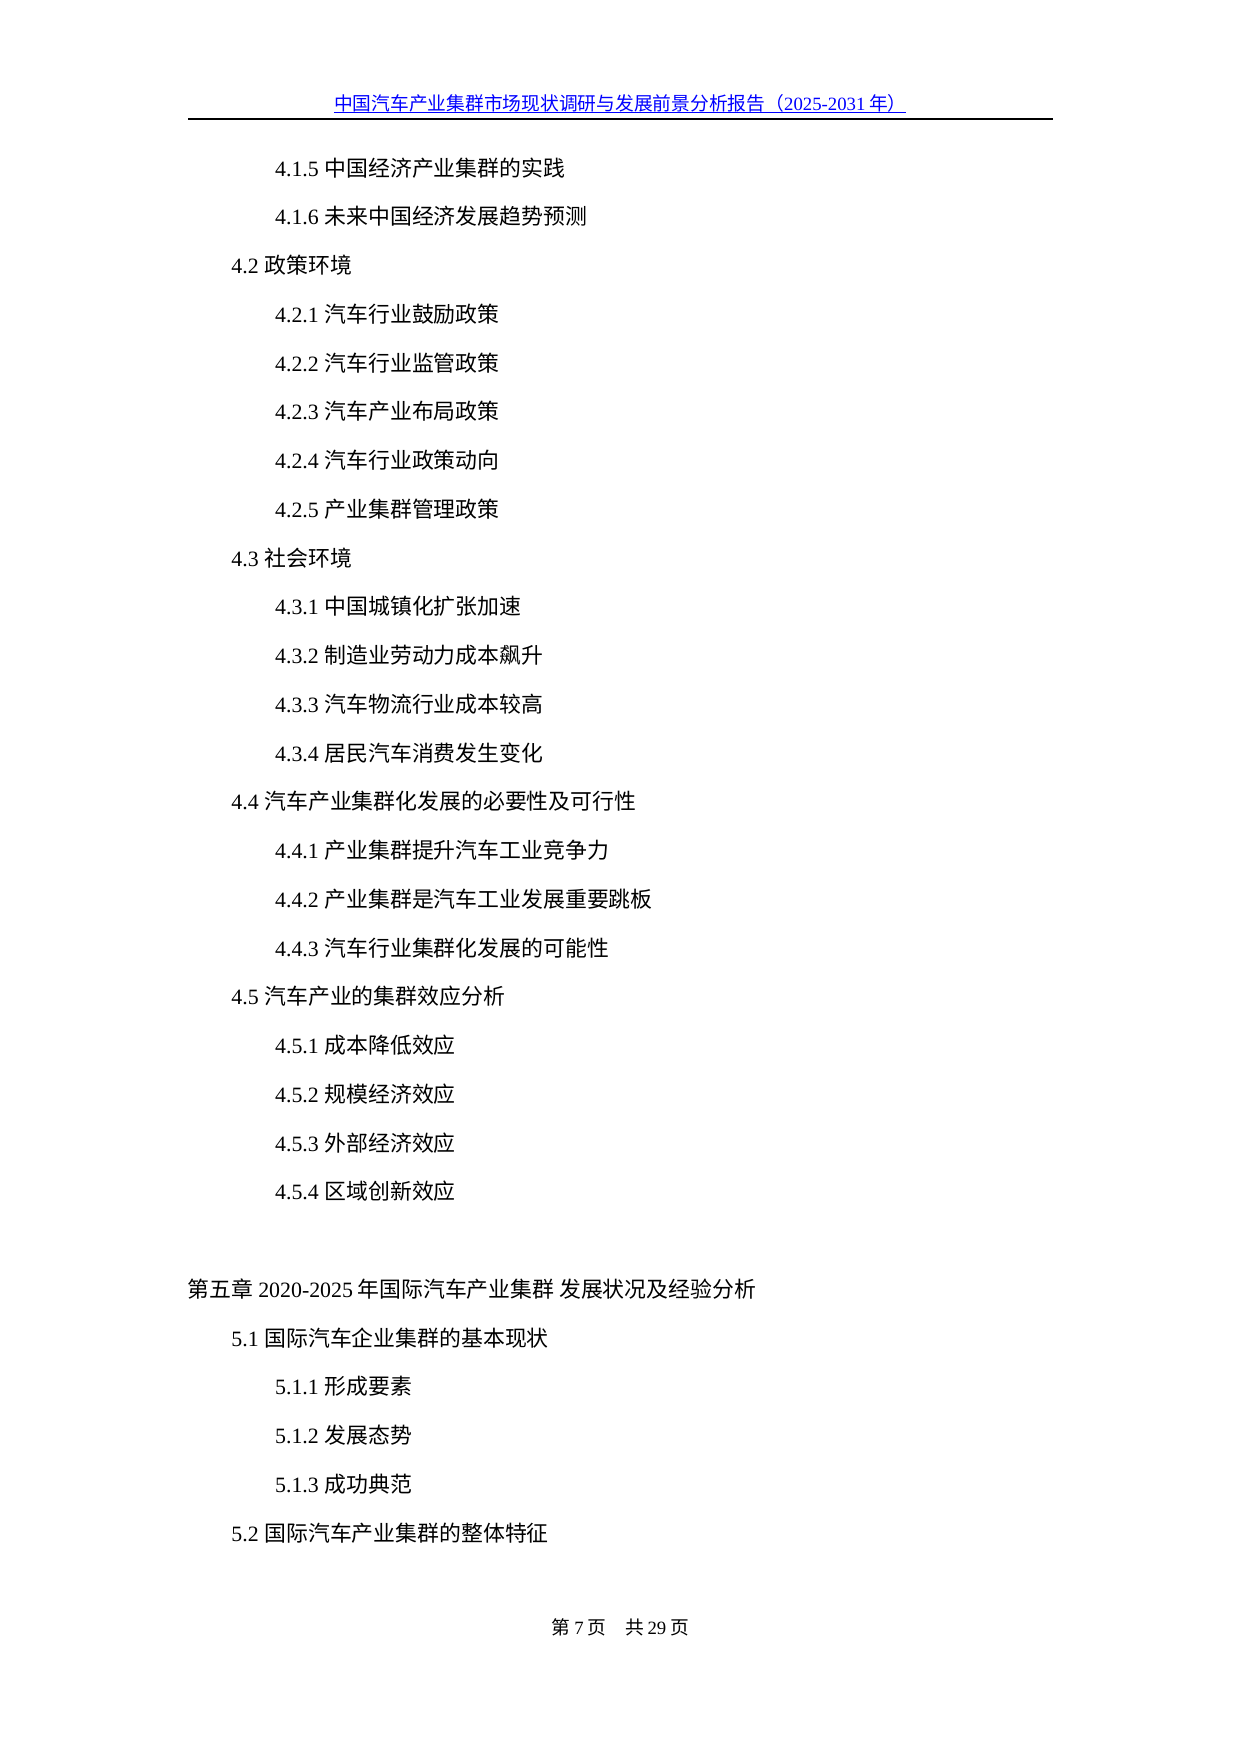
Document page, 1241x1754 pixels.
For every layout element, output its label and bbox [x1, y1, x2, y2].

text [187, 150, 1053, 1548]
